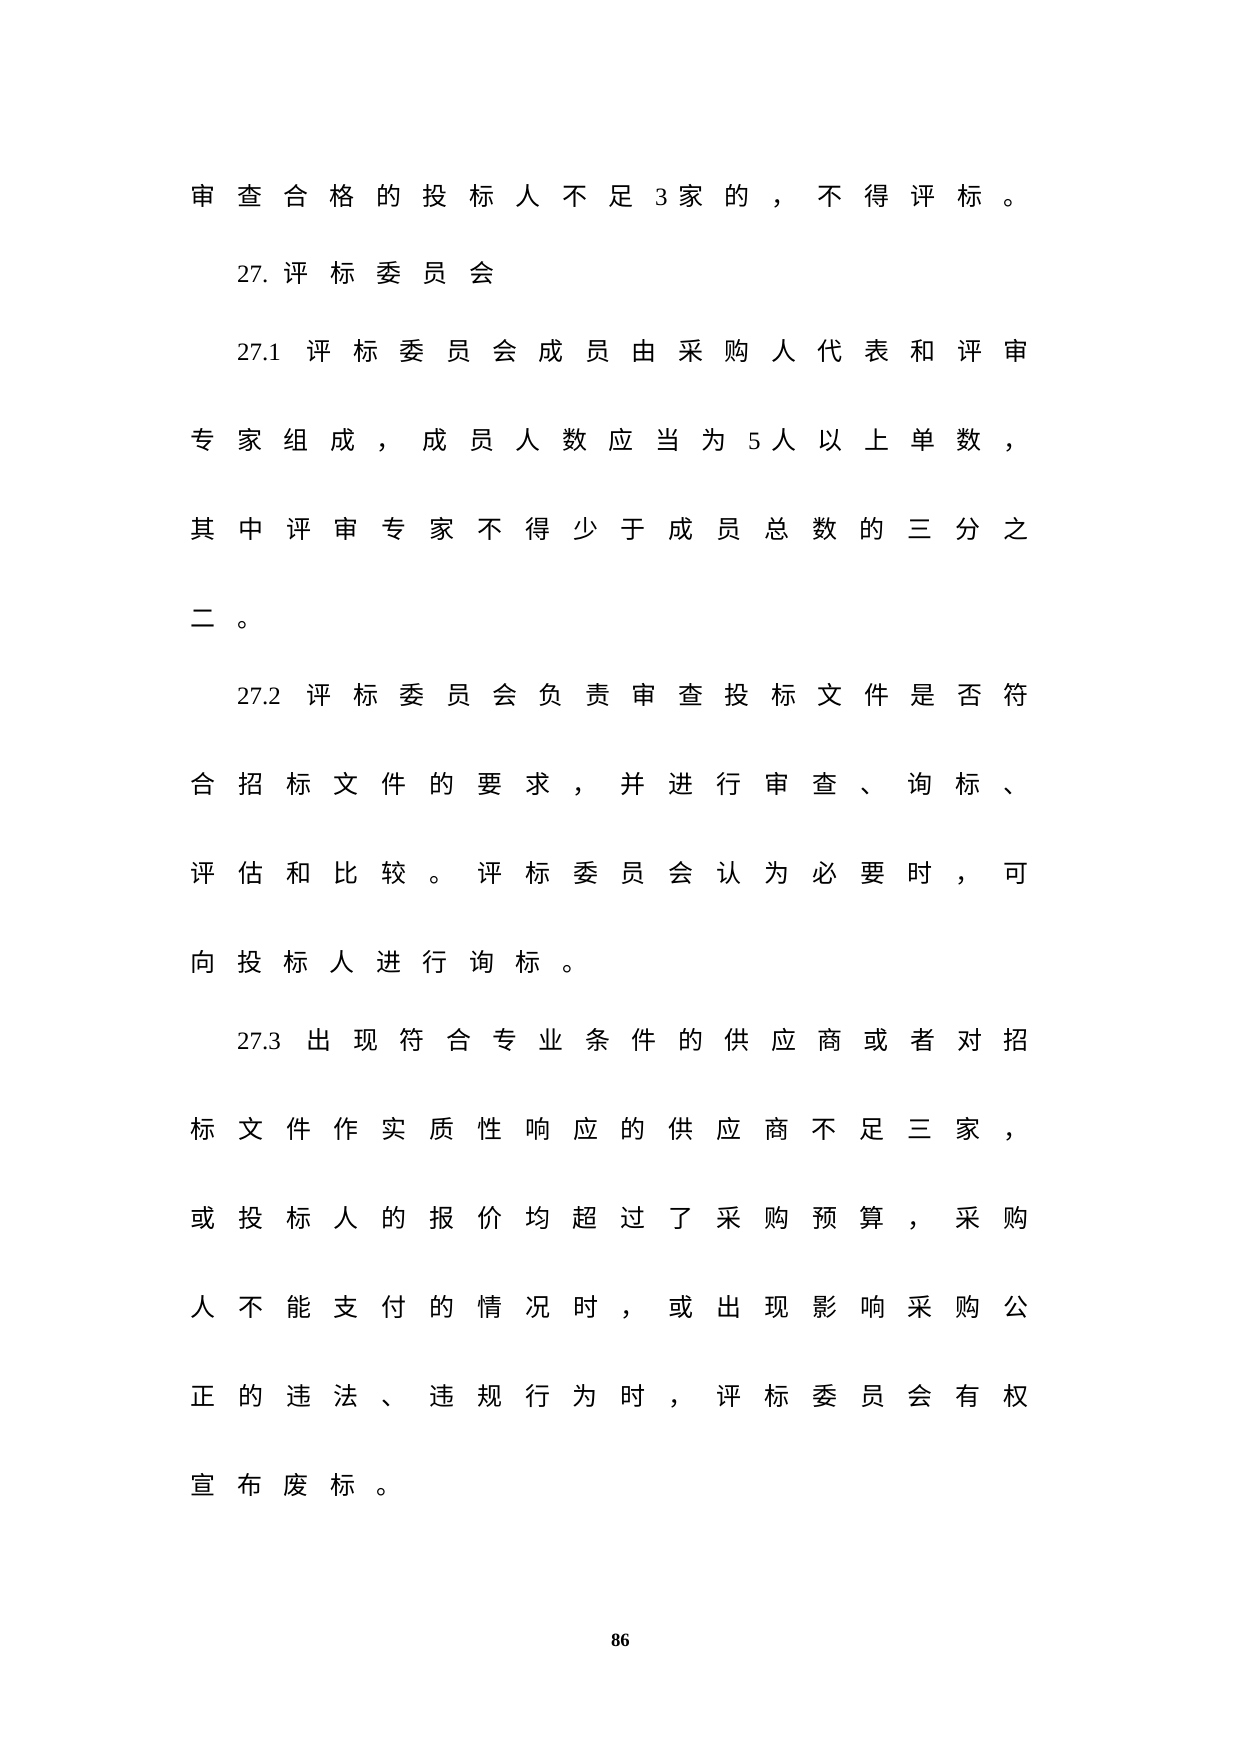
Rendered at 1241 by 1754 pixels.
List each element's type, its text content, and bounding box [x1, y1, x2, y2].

text 27.3 出现符合专业条件的供应商或者对招标文件作实质性响应的供应商不足三家，或投标人的报价均超过了采购预算，采购人不能支付的情况时，或出现影响采购公正的违法、违规行为时，评标委员会有权宣布废标。 [190, 1009, 1050, 1513]
text 27.2 评标委员会负责审查投标文件是否符合招标文件的要求，并进行审查、询标、评估和比较。评标委员会认为必要时，可向投标人进行询标。 [190, 664, 1050, 991]
text 27.1 评标委员会成员由采购人代表和评审专家组成，成员人数应当为5人以上单数，其中评审专家不得少于成员总数的三分之二。 [190, 319, 1050, 646]
text 27. 评标委员会 [190, 242, 1050, 301]
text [190, 164, 1050, 224]
